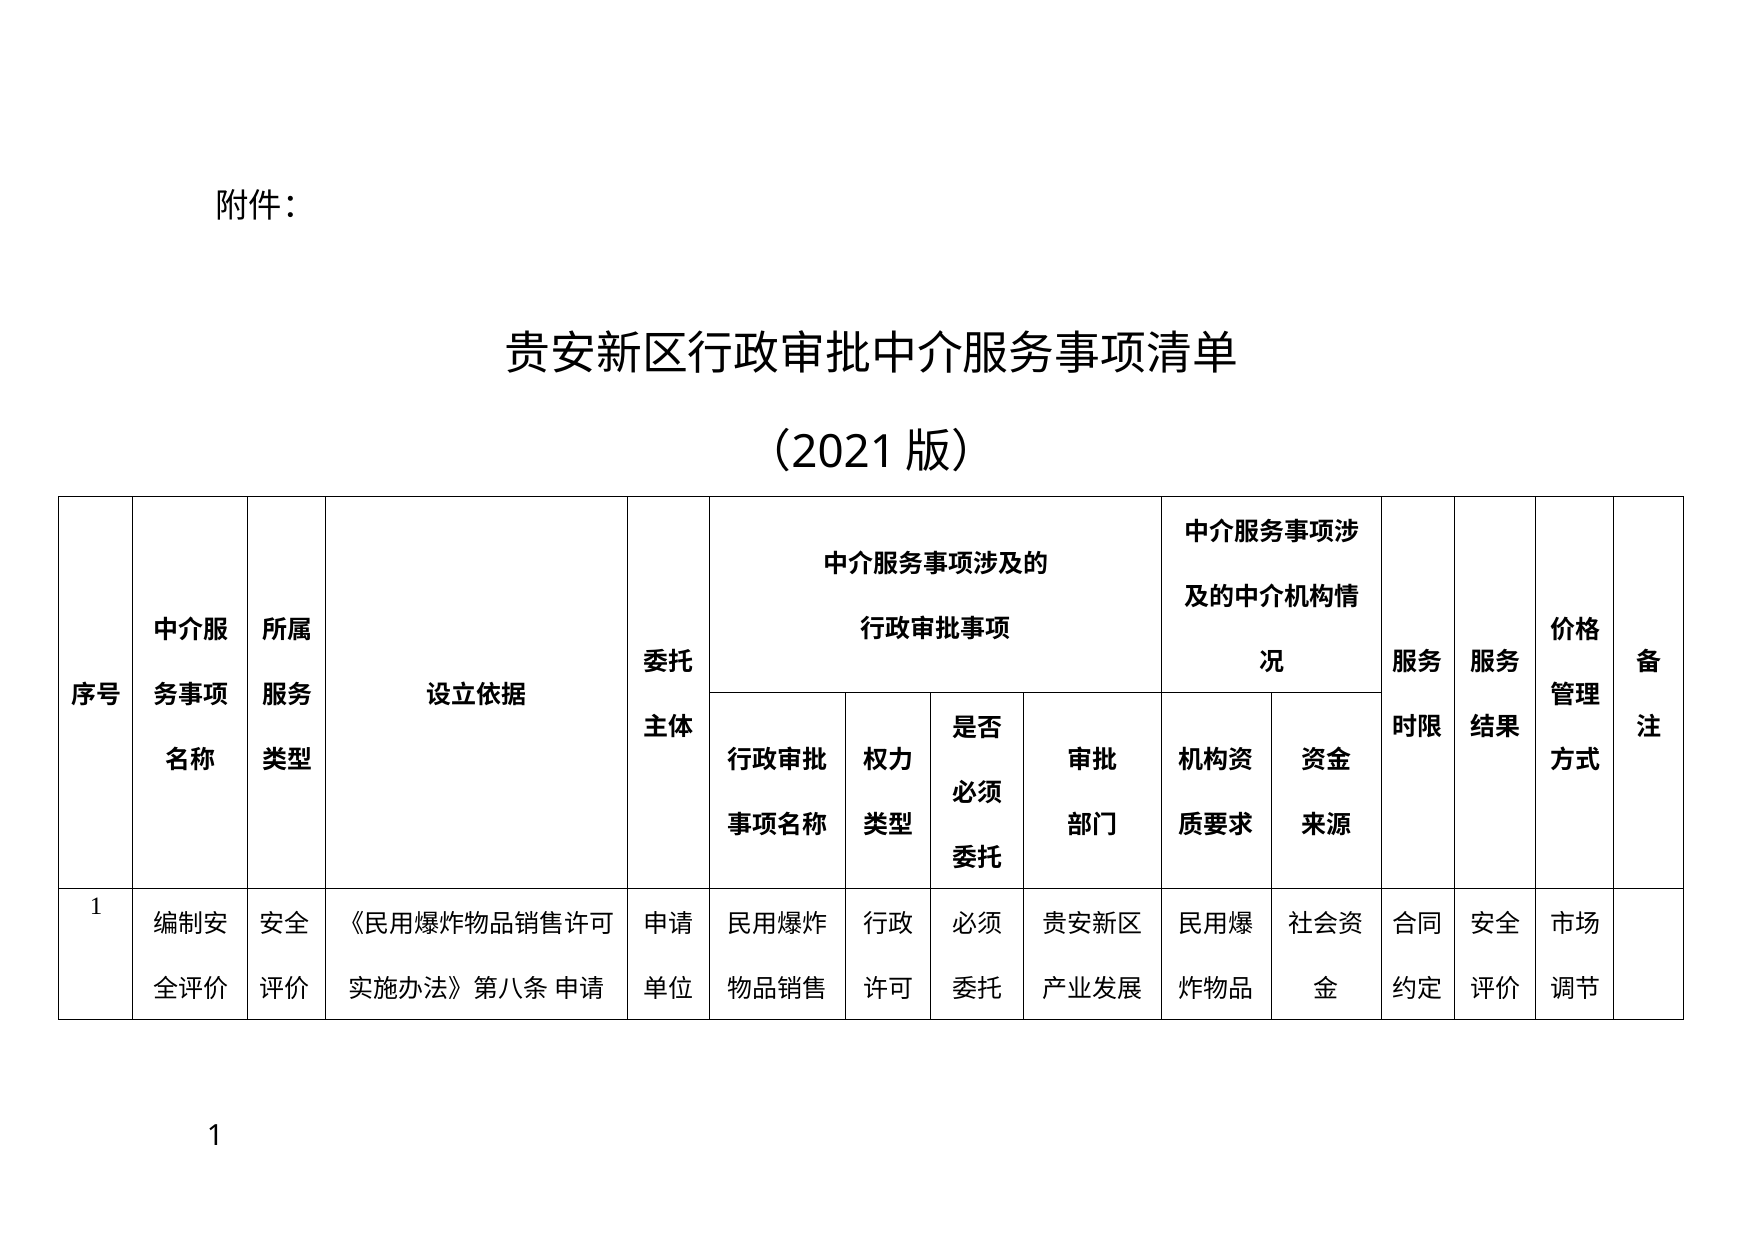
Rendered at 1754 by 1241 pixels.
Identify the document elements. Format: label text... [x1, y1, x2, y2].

table_cell 1 [59, 889, 132, 1019]
table_header 中介服务事项名称 [133, 497, 247, 888]
table_header 委托主体 [628, 497, 709, 888]
text 附件： [207, 171, 1535, 236]
table_cell 申请单位 [628, 889, 709, 1019]
table_cell 审批 部门 [1024, 693, 1161, 888]
table_cell 《民用爆炸物品销售许可实施办法》第八条 申请从事民用爆炸物品销售的企业，应当向所在地省级国防科技工业主管部门提交以下材料：（五）民用爆炸物品安全评价机构出具的安全评价报告。 [326, 889, 627, 1019]
table_cell 行政审批事项名称 [710, 693, 845, 888]
table_header 价格管理方式 [1536, 497, 1613, 888]
table_header 服务结果 [1455, 497, 1535, 888]
table_cell 行政许可 [846, 889, 930, 1019]
table_cell 民用爆炸物品安全评价机构 [1162, 889, 1271, 1019]
text （2021版） [207, 398, 1535, 496]
table_header 设立依据 [326, 497, 627, 888]
table_cell 安全评价报告 [1455, 889, 1535, 1019]
table_cell 民用爆炸物品销售许可审查 [710, 889, 845, 1019]
table_cell [1614, 889, 1683, 1019]
text 贵安新区行政审批中介服务事项清单 [207, 301, 1535, 398]
table_cell 安全评价 [248, 889, 325, 1019]
table_cell 必须委托 [931, 889, 1023, 1019]
table_header 中介服务事项涉及的 行政审批事项 [710, 497, 1161, 692]
table_header 序号 [59, 497, 132, 888]
table_cell 合同约定 [1382, 889, 1454, 1019]
table_cell 是否必须委托 [931, 693, 1023, 888]
table_cell 市场调节 [1536, 889, 1613, 1019]
table_cell 资金 来源 [1272, 693, 1381, 888]
table_header 备注 [1614, 497, 1683, 888]
table_cell 编制安全评价报告 [133, 889, 247, 1019]
table_header 中介服务事项涉及的中介机构情况 [1162, 497, 1381, 692]
table_cell 权力类型 [846, 693, 930, 888]
table_header 所属服务类型 [248, 497, 325, 888]
table_cell 贵安新区产业发展局(商务局、大数据发展管理局) [1024, 889, 1161, 1019]
table_header 服务时限 [1382, 497, 1454, 888]
table_cell 机构资质要求 [1162, 693, 1271, 888]
table_cell 社会资金 [1272, 889, 1381, 1019]
